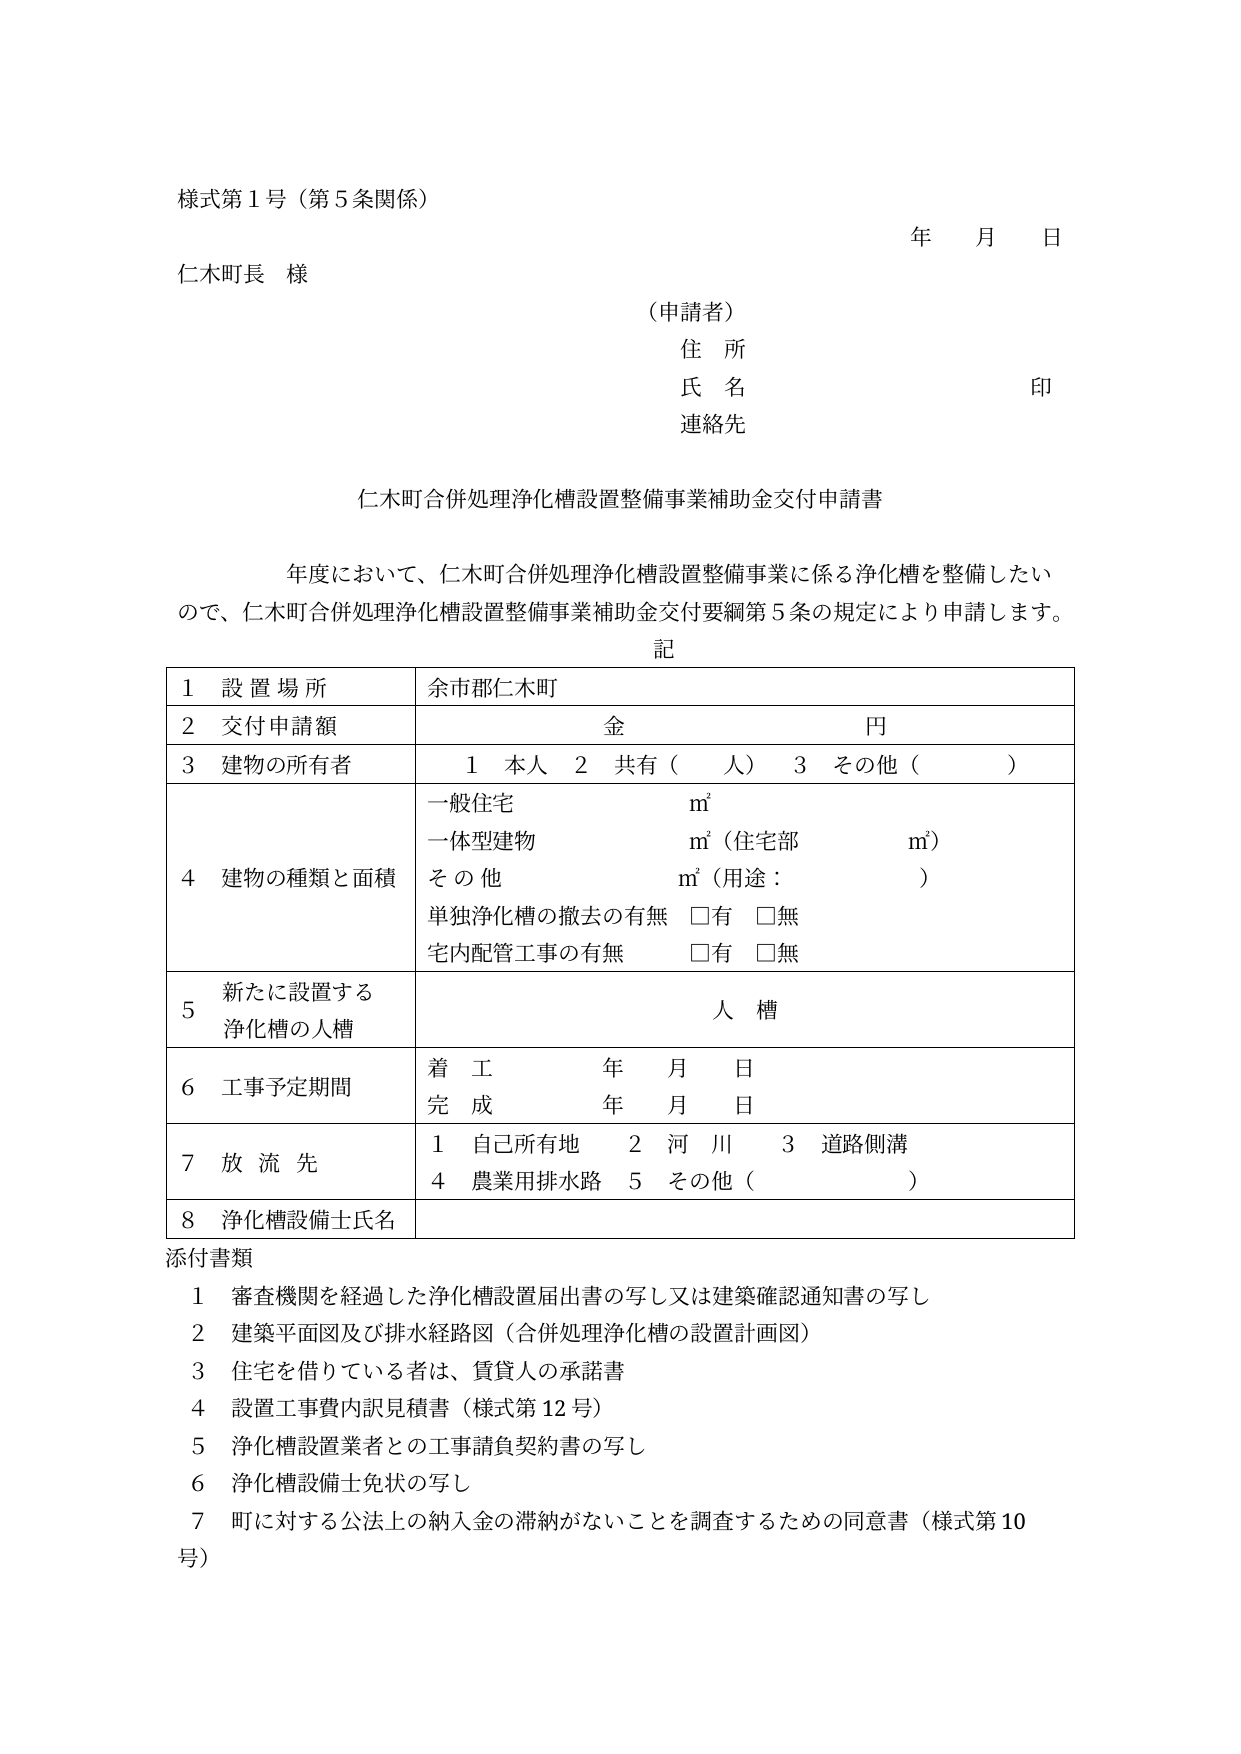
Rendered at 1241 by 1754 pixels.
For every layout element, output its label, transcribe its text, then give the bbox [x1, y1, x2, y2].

table_cell ５ [167, 972, 210, 1047]
table_cell ２ 交付申請額 [167, 706, 415, 744]
table_header 余市郡仁木町 [416, 668, 1074, 705]
table_cell ７ 放流先 [167, 1124, 415, 1199]
table_header １ 設置場所 [167, 668, 415, 705]
text ２ 建築平面図及び排水経路図（合併処理浄化槽の設置計画図） [166, 1314, 1063, 1351]
table_cell 人 槽 [416, 972, 1074, 1047]
text 様式第１号（第５条関係） [177, 179, 1063, 217]
table_cell ４ 建物の種類と面積 [167, 784, 415, 971]
text ７ 町に対する公法上の納入金の滞納がないことを調査するための同意書（様式第10号） [166, 1501, 1063, 1576]
table_cell [416, 1200, 1074, 1238]
text 年度において、仁木町合併処理浄化槽設置整備事業に係る浄化槽を整備したいので、仁木町合併処理浄化槽設置整備事業補助金交付要綱第５条の規定により申請します。 [177, 554, 1063, 629]
text 添付書類 [166, 1239, 1063, 1276]
text 記 [177, 629, 1063, 667]
text 仁木町長 様 [177, 254, 1063, 292]
text 仁木町合併処理浄化槽設置整備事業補助金交付申請書 [177, 479, 1063, 517]
table_cell １ 自己所有地 ２ 河 川 ３ 道路側溝 ４ 農業用排水路 ５ その他（ ） [416, 1124, 1074, 1199]
table_cell ８ 浄化槽設備士氏名 [167, 1200, 415, 1238]
table_cell 新たに設置する 浄化槽の人槽 [210, 972, 415, 1047]
text １ 審査機関を経過した浄化槽設置届出書の写し又は建築確認通知書の写し [166, 1276, 1063, 1314]
text ３ 住宅を借りている者は、賃貸人の承諾書 [166, 1351, 1063, 1389]
text 氏 名 印 [177, 367, 1063, 404]
table_cell １ 本人 ２ 共有（ 人） ３ その他（ ） [416, 745, 1074, 782]
text 連絡先 [177, 404, 1063, 442]
text 住 所 [177, 329, 1063, 367]
text 年 月 日 [177, 217, 1063, 254]
table_cell ３ 建物の所有者 [167, 745, 415, 782]
table_cell 着 工 年 月 日 完 成 年 月 日 [416, 1048, 1074, 1123]
text ６ 浄化槽設備士免状の写し [166, 1464, 1063, 1501]
table_cell 金 円 [416, 706, 1074, 744]
text ５ 浄化槽設置業者との工事請負契約書の写し [166, 1426, 1063, 1464]
table_cell 一般住宅 ㎡ 一体型建物 ㎡（住宅部 ㎡） その他 ㎡（用途： ） 単独浄化槽の撤去の有無 □有 □無 宅内配管工事の有無 □有 □無 [416, 784, 1074, 971]
text ４ 設置工事費内訳見積書（様式第12号） [166, 1389, 1063, 1426]
table_cell ６ 工事予定期間 [167, 1048, 415, 1123]
text （申請者） [177, 292, 1063, 329]
